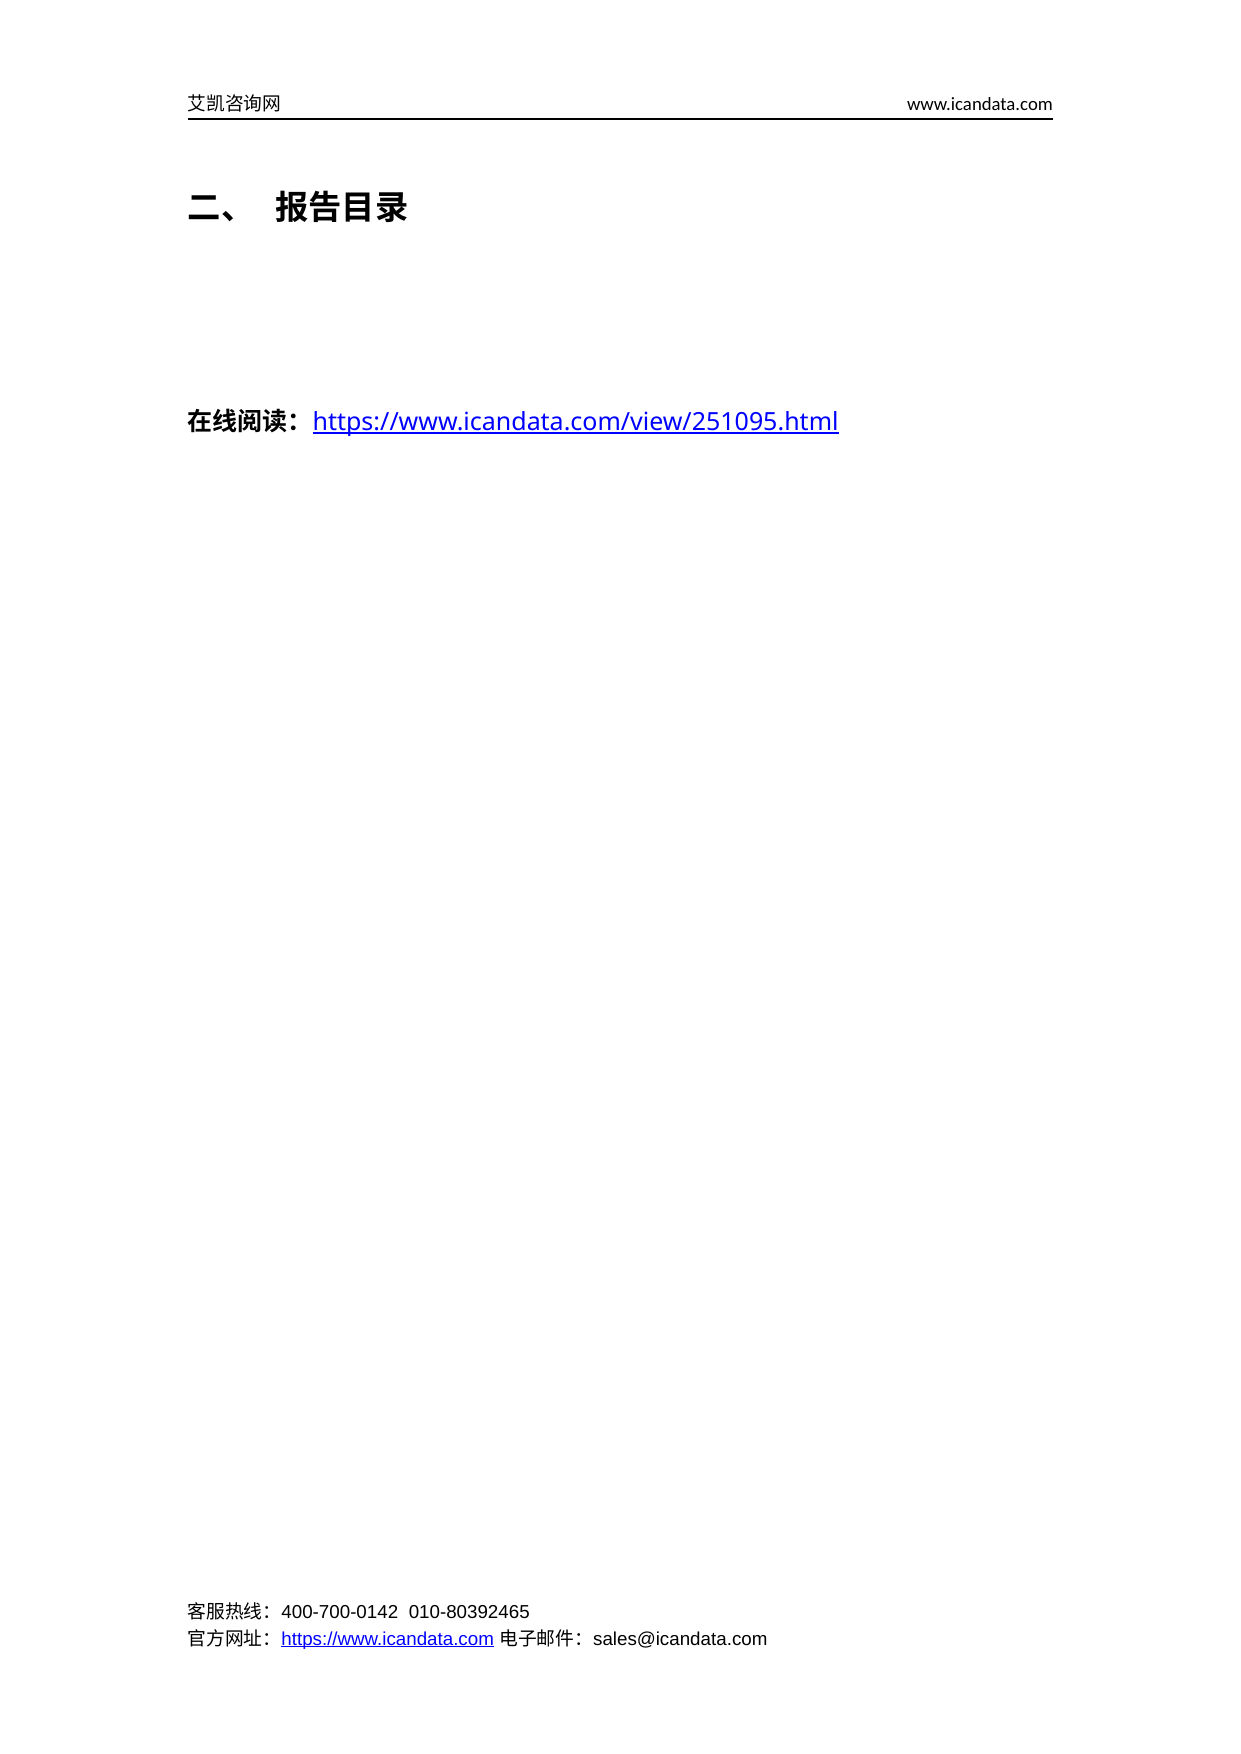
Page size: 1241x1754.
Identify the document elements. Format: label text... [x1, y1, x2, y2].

subtitle 报告目录 [187, 172, 1053, 237]
text 在线阅读：https://www.icandata.com/view/251095.html [187, 387, 1053, 452]
